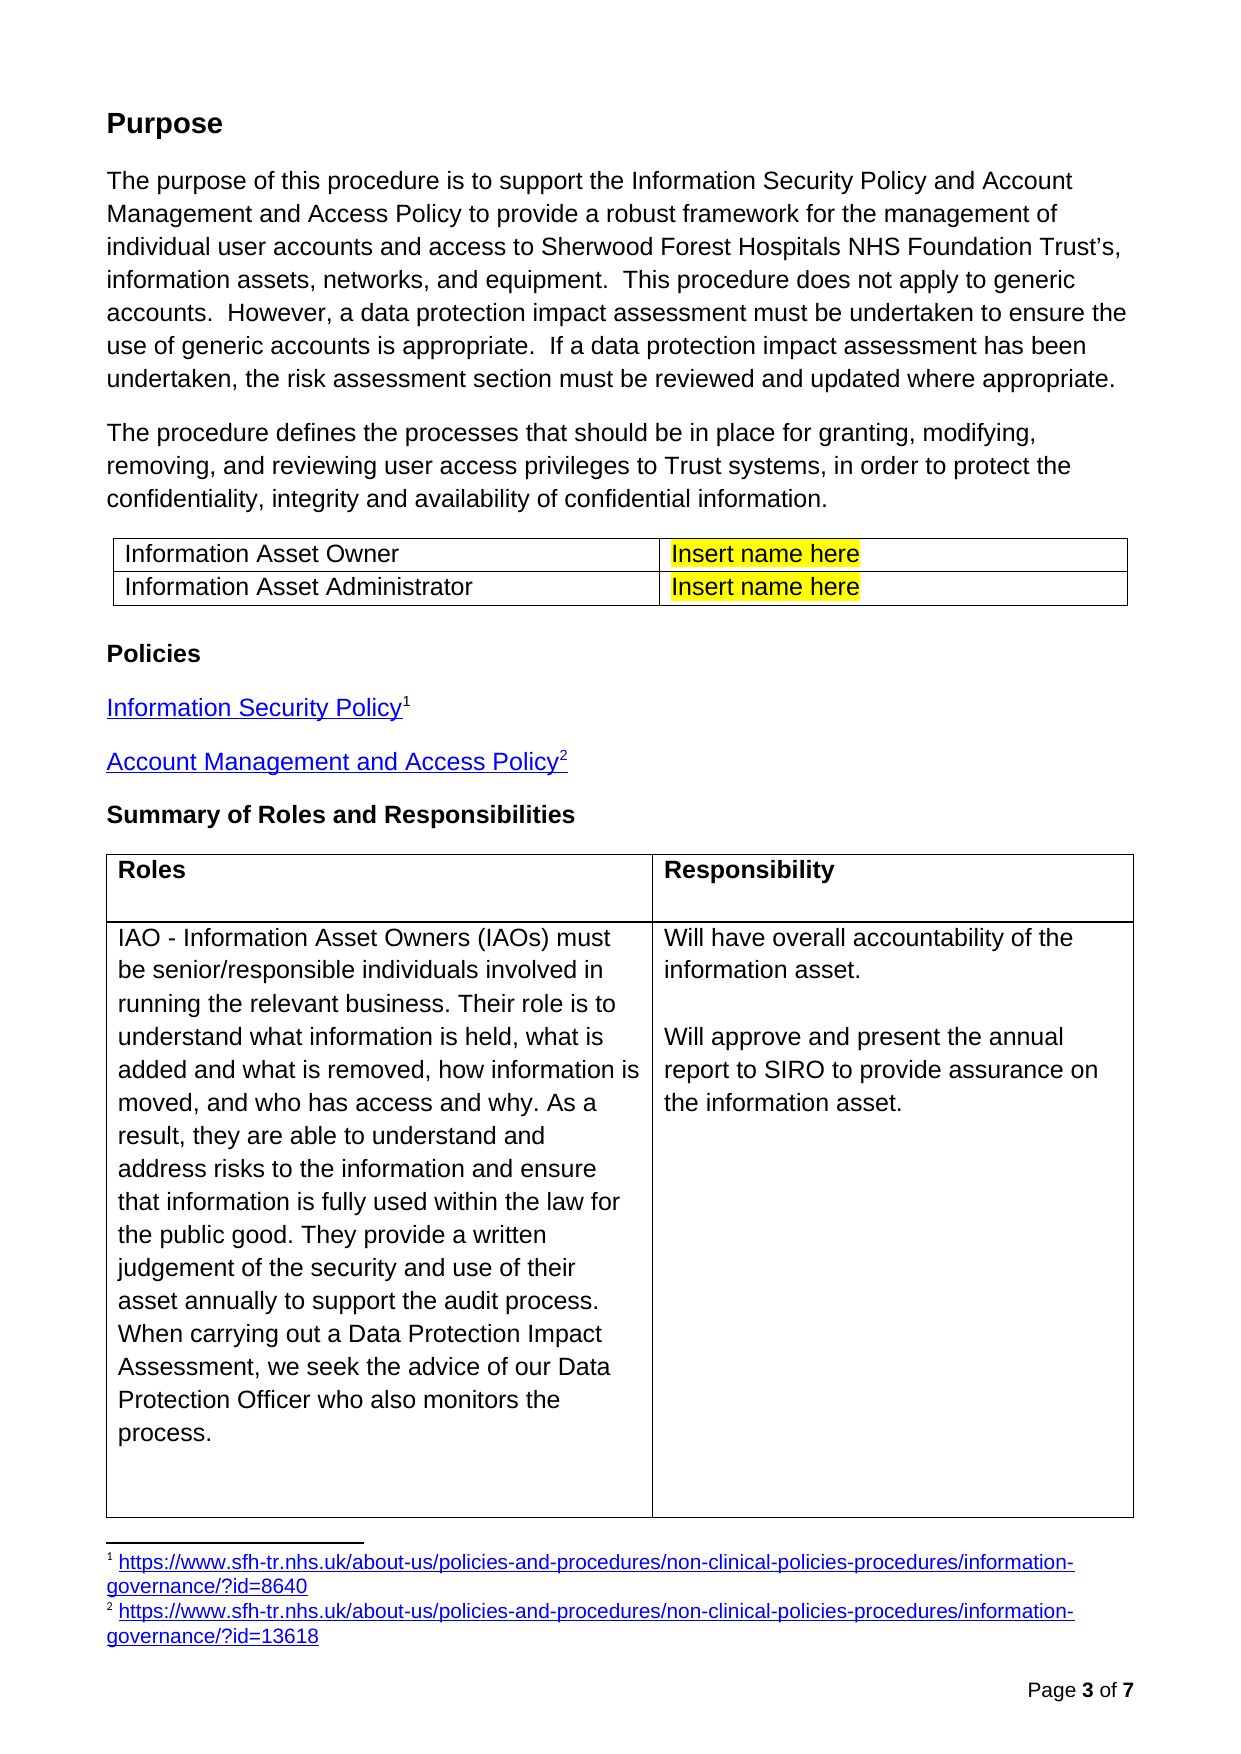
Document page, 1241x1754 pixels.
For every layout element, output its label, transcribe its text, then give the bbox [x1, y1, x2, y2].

text Purpose [106, 106, 1134, 140]
table_header Responsibility [653, 855, 1133, 921]
list Summary of Roles and Responsibilities [106, 801, 1134, 829]
text The purpose of this procedure is to support the Information Security Policy and Account Management and Access Policy to provide a robust framework for the management of individual user accounts and access to Sherwood Forest Hospitals NHS Foundation Trust’s, information assets, networks, and equipment. This procedure does not apply to generic accounts. However, a data protection impact assessment must be undertaken to ensure the use of generic accounts is appropriate. If a data protection impact assessment has been undertaken, the risk assessment section must be reviewed and updated where appropriate. [106, 166, 1134, 393]
table_cell Information Asset Administrator [114, 572, 659, 605]
table_header Information Asset Owner [114, 539, 659, 571]
text The procedure defines the processes that should be in place for granting, modifying, removing, and reviewing user access privileges to Trust systems, in order to protect the confidentiality, integrity and availability of confidential information. [106, 418, 1134, 512]
table_header Roles [107, 855, 652, 921]
text Information Security Policy [106, 693, 1134, 722]
text Account Management and Access Policy [106, 747, 1134, 775]
table_header Insert name here [660, 539, 1127, 571]
table_cell Insert name here [660, 572, 1127, 605]
list Policies [106, 639, 1134, 668]
table_cell Will have overall accountability of the information asset. Will approve and present the annual report to SIRO to provide assurance on the information asset. [653, 923, 1133, 1517]
table_cell IAO - Information Asset Owners (IAOs) must be senior/responsible individuals involved in running the relevant business. Their role is to understand what information is held, what is added and what is removed, how information is moved, and who has access and why. As a result, they are able to understand and address risks to the information and ensure that information is fully used within the law for the public good. They provide a written judgement of the security and use of their asset annually to support the audit process. When carrying out a Data Protection Impact Assessment, we seek the advice of our Data Protection Officer who also monitors the process. [107, 923, 652, 1517]
